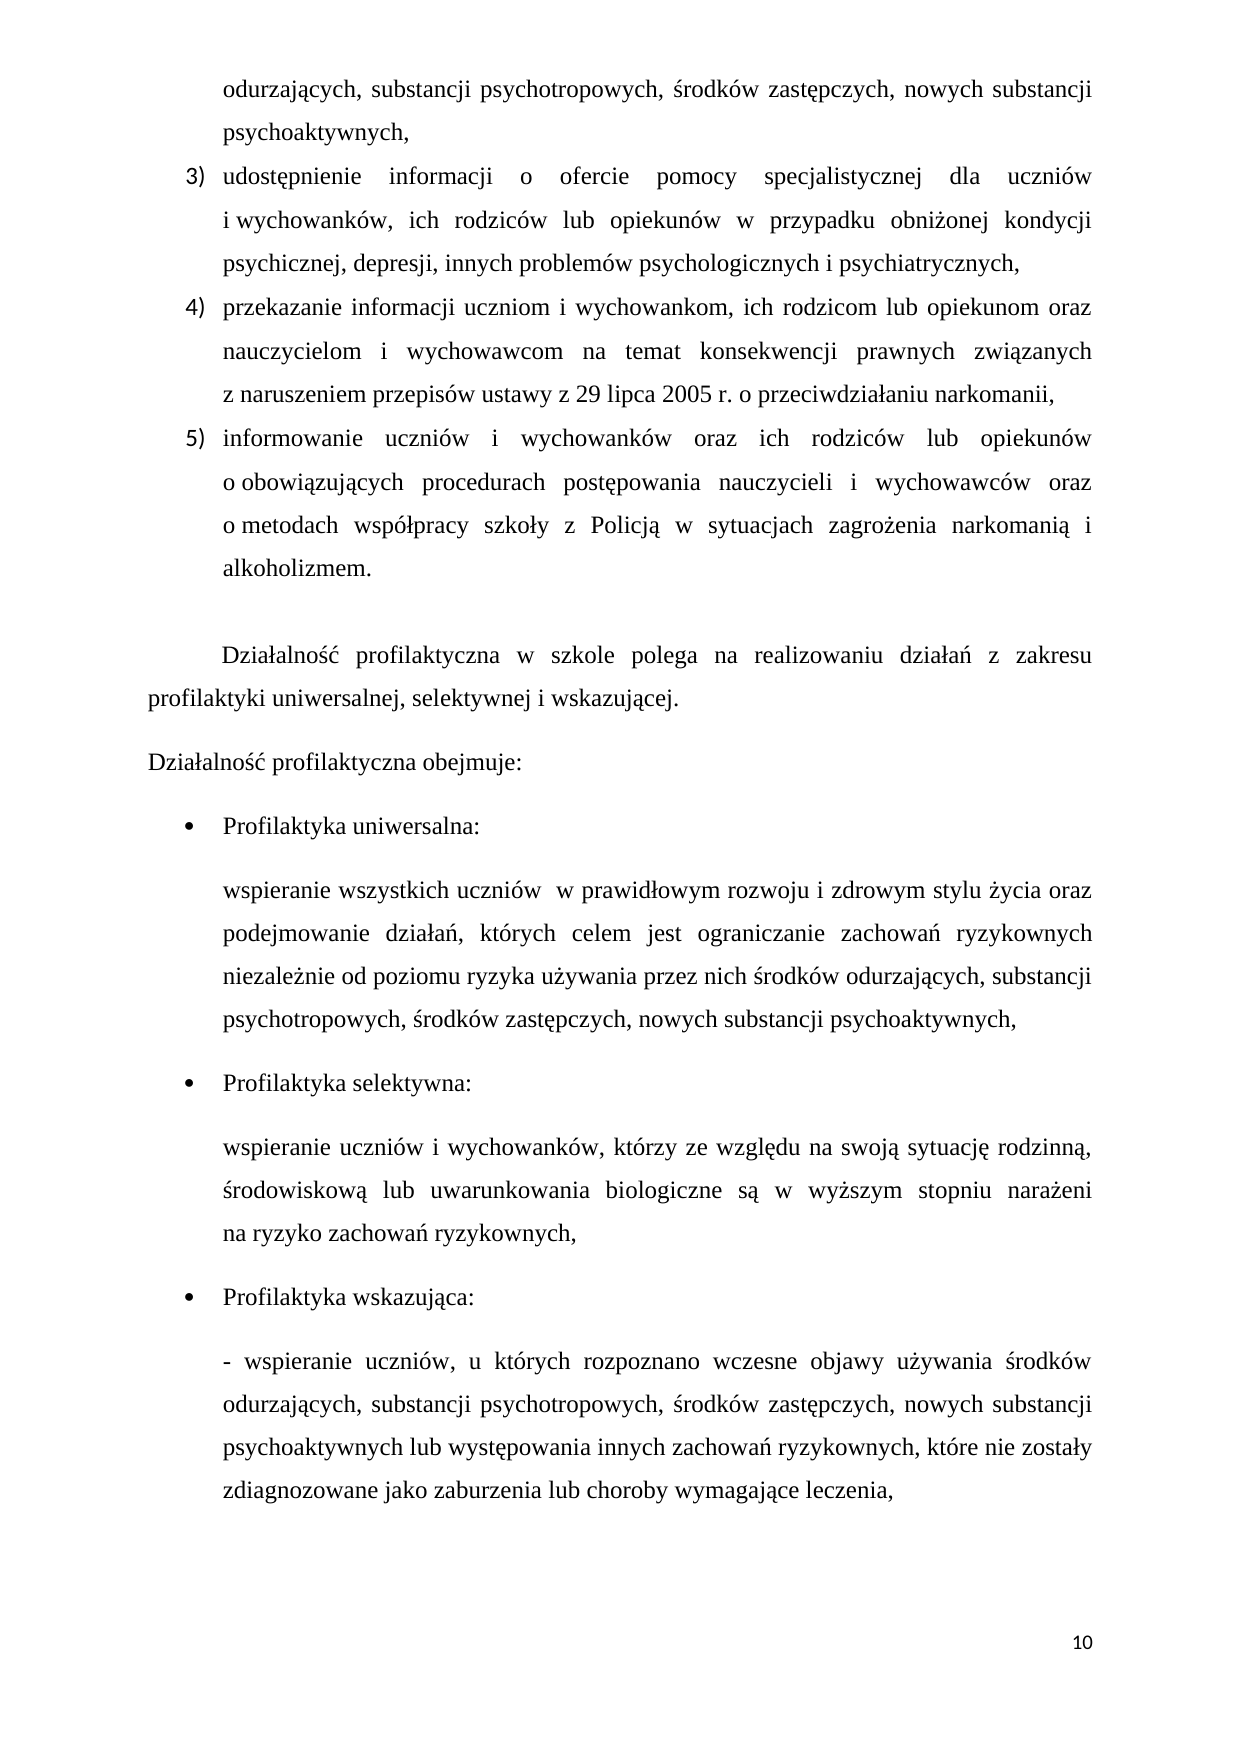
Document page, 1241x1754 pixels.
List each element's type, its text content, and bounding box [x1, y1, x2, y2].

list informowanie uczniów i wychowanków oraz ich rodziców lub opiekunów o obowiązujących procedurach postępowania nauczycieli i wychowawców oraz o metodach współpracy szkoły z Policją w sytuacjach zagrożenia narkomanią i alkoholizmem. [185, 422, 1093, 582]
list Profilaktyka uniwersalna: [185, 811, 1093, 839]
text Działalność profilaktyczna w szkole polega na realizowaniu działań z zakresu profilaktyki uniwersalnej, selektywnej i wskazującej. [148, 640, 1093, 712]
list - wspieranie uczniów, u których rozpoznano wczesne objawy używania środków odurzających, substancji psychotropowych, środków zastępczych, nowych substancji psychoaktywnych lub występowania innych zachowań ryzykownych, które nie zostały zdiagnozowane jako zaburzenia lub choroby wymagające leczenia, [223, 1346, 1093, 1504]
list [185, 74, 1093, 146]
list przekazanie informacji uczniom i wychowankom, ich rodzicom lub opiekunom oraz nauczycielom i wychowawcom na temat konsekwencji prawnych związanych z naruszeniem przepisów ustawy z 29 lipca 2005 r. o przeciwdziałaniu narkomanii, [185, 291, 1093, 408]
list udostępnienie informacji o ofercie pomocy specjalistycznej dla uczniów i wychowanków, ich rodziców lub opiekunów w przypadku obniżonej kondycji psychicznej, depresji, innych problemów psychologicznych i psychiatrycznych, [185, 160, 1093, 277]
text wspieranie wszystkich uczniów w prawidłowym rozwoju i zdrowym stylu życia oraz podejmowanie działań, których celem jest ograniczanie zachowań ryzykownych niezależnie od poziomu ryzyka używania przez nich środków odurzających, substancji psychotropowych, środków zastępczych, nowych substancji psychoaktywnych, [223, 875, 1093, 1033]
text Działalność profilaktyczna obejmuje: [148, 747, 1093, 776]
list Profilaktyka selektywna: [185, 1068, 1093, 1097]
list wspieranie uczniów i wychowanków, którzy ze względu na swoją sytuację rodzinną, środowiskową lub uwarunkowania biologiczne są w wyższym stopniu narażeni na ryzyko zachowań ryzykownych, [223, 1132, 1093, 1247]
list Profilaktyka wskazująca: [185, 1282, 1093, 1311]
